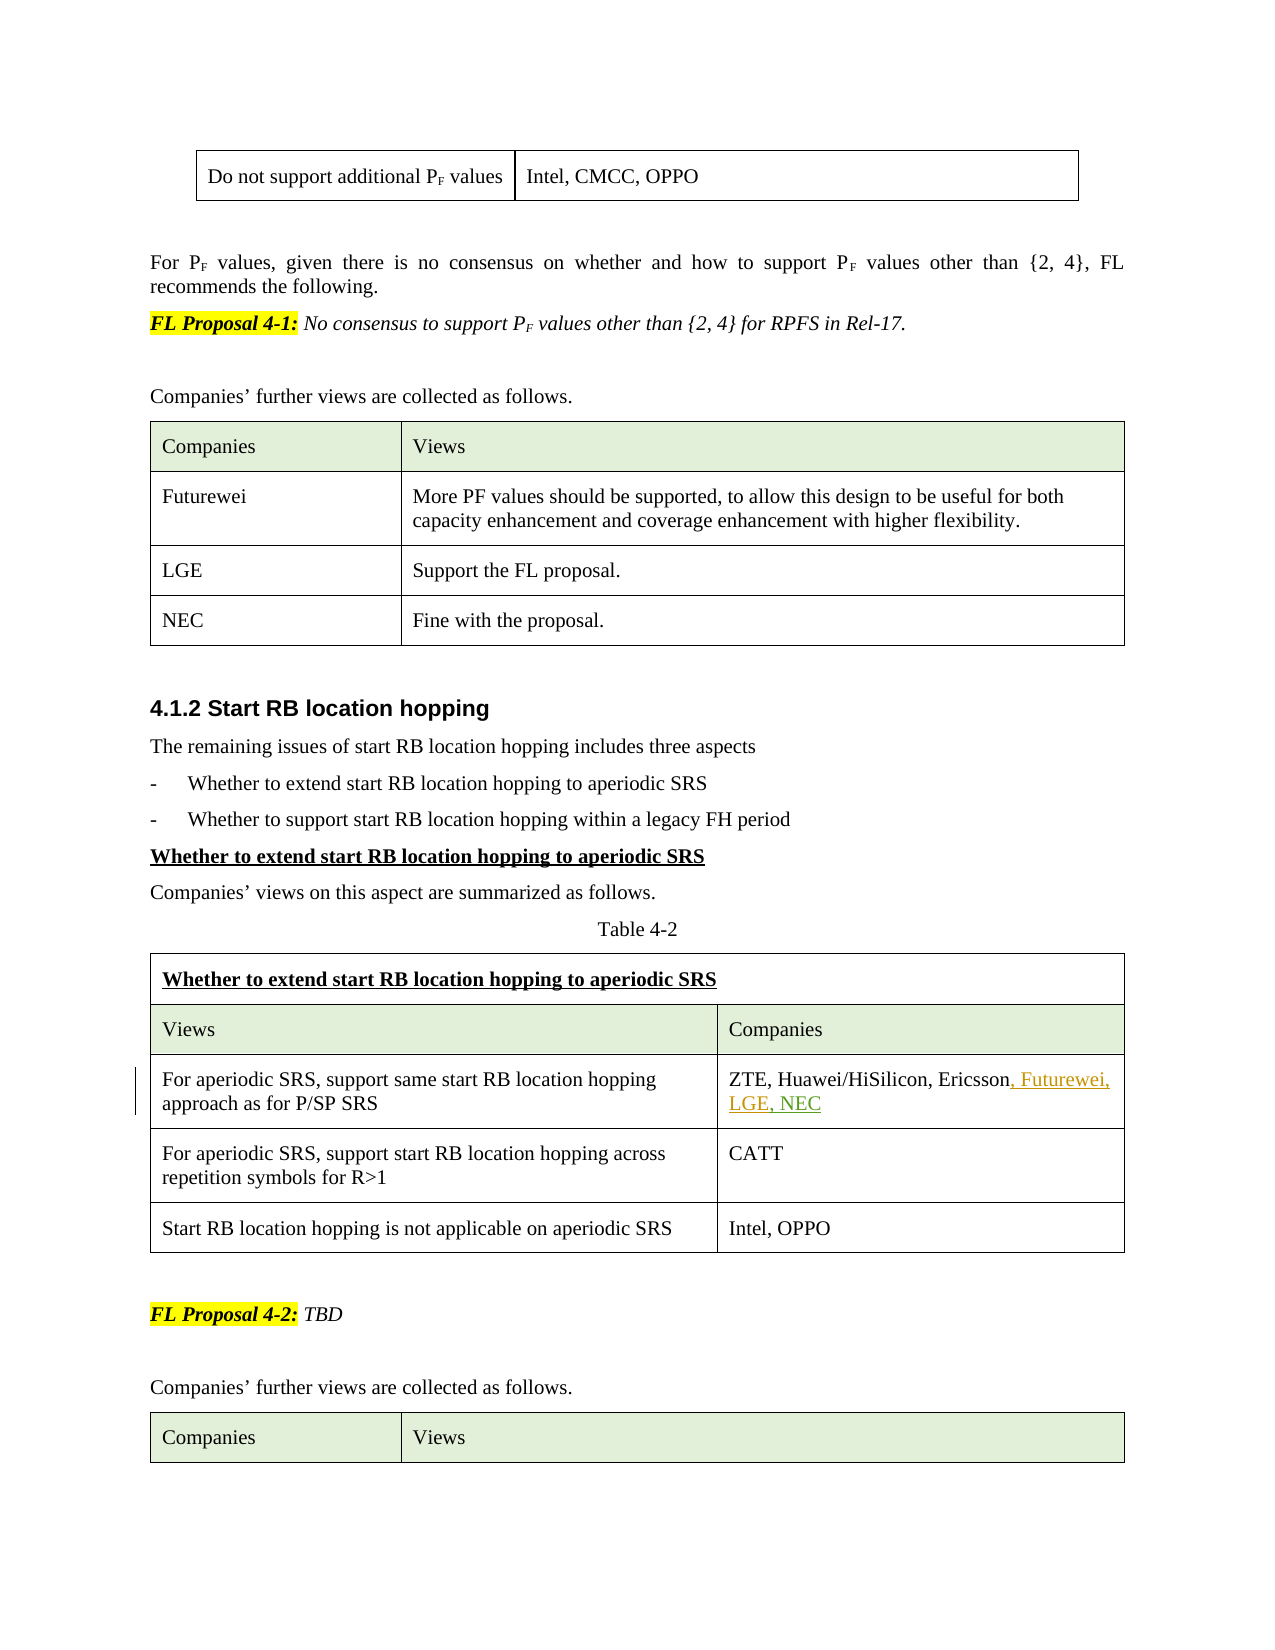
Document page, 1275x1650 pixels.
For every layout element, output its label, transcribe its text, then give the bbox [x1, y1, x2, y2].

text The remaining issues of start RB location hopping includes three aspects [150, 734, 1125, 758]
table_cell Intel, CMCC, OPPO [516, 151, 1078, 200]
table_cell NEC [151, 596, 401, 645]
table_cell Fine with the proposal. [402, 596, 1124, 645]
table_cell CATT [718, 1129, 1124, 1202]
table_cell LGE [151, 546, 401, 595]
table_header Companies [151, 422, 401, 471]
table_header Views [402, 422, 1124, 471]
table_cell ZTE, Huawei/HiSilicon, Ericsson [718, 1055, 1124, 1128]
table_header Whether to extend start RB location hopping to aperiodic SRS [151, 954, 1124, 1003]
text Whether to extend start RB location hopping to aperiodic SRS [150, 844, 1125, 868]
table_cell For aperiodic SRS, support same start RB location hopping approach as for P/SP SRS [151, 1055, 717, 1128]
table_cell For aperiodic SRS, support start RB location hopping across repetition symbols for R>1 [151, 1129, 717, 1202]
list Whether to support start RB location hopping within a legacy FH period [150, 807, 1125, 831]
table_cell Support the FL proposal. [402, 546, 1124, 595]
table_cell More PF values should be supported, to allow this design to be useful for both capacity enhancement and coverage enhancement with higher flexibility. [402, 472, 1124, 545]
text Companies’ further views are collected as follows. [150, 1375, 1125, 1399]
table_cell Companies [718, 1005, 1124, 1053]
table_header Views [402, 1413, 1124, 1462]
text Table 4-2 [150, 917, 1125, 941]
list Whether to extend start RB location hopping to aperiodic SRS [150, 771, 1125, 794]
table_cell Futurewei [151, 472, 401, 545]
table_cell Views [151, 1005, 717, 1053]
text For PF values, given there is no consensus on whether and how to support PF values other than {2, 4}, FL recommends the following. [150, 250, 1125, 298]
table_cell Intel, OPPO [718, 1203, 1124, 1252]
table_cell Do not support additional PF values [197, 151, 514, 200]
text Companies’ views on this aspect are summarized as follows. [150, 880, 1125, 904]
subtitle 4.1.2 Start RB location hopping [150, 695, 1125, 721]
text Companies’ further views are collected as follows. [150, 384, 1125, 408]
table_header Companies [151, 1413, 401, 1462]
text FL Proposal 4-2: TBD [298, 1302, 1125, 1326]
text FL Proposal 4-1: No consensus to support PF values other than {2, 4} for RPFS in Rel-17. [298, 311, 1125, 335]
table_cell Start RB location hopping is not applicable on aperiodic SRS [151, 1203, 717, 1252]
